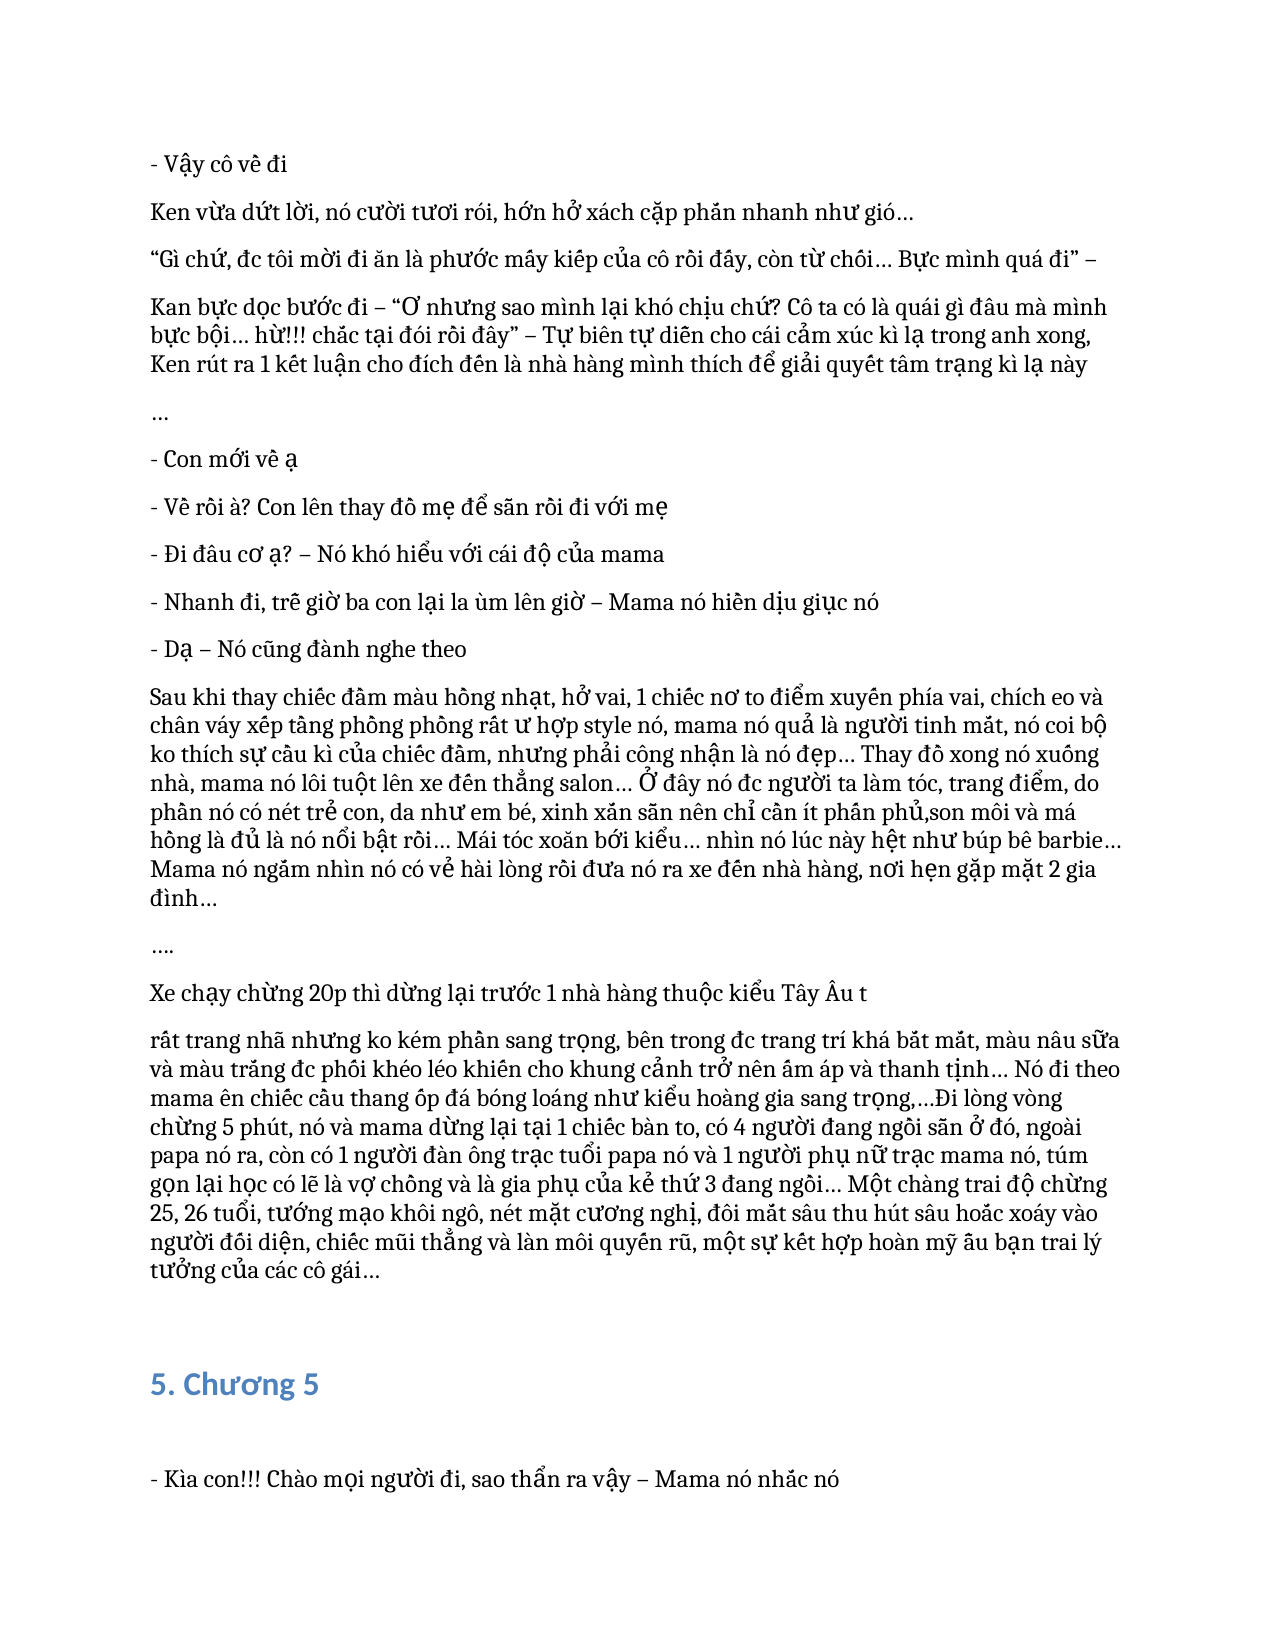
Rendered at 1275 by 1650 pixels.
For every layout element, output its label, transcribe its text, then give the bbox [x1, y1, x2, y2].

text - Về rồi à? Con lên thay đồ mẹ để sẵn rồi đi với mẹ [150, 492, 1125, 521]
text - Dạ – Nó cũng đành nghe theo [150, 635, 1125, 664]
text - Nhanh đi, trễ giờ ba con lại la ùm lên giờ – Mama nó hiền dịu giục nó [150, 587, 1125, 616]
text - Kìa con!!! Chào mọi người đi, sao thẩn ra vậy – Mama nó nhắc nó [150, 1408, 1125, 1494]
text Sau khi thay chiếc đầm màu hồng nhạt, hở vai, 1 chiếc nơ to điểm xuyến phía vai, chích eo và chân váy xếp tầng phồng phồng rất ư hợp style nó, mama nó quả là người tinh mắt, nó coi bộ ko thích sự cầu kì của chiếc đầm, nhưng phải công nhận là nó đẹp… Thay đồ xong nó xuống nhà, mama nó lôi tuột lên xe đến thẳng salon… Ở đây nó đc người ta làm tóc, trang điểm, do phần nó có nét trẻ con, da như em bé, xinh xắn sẵn nên chỉ cần ít phấn phủ,son môi và má hồng là đủ là nó nổi bật rồi… Mái tóc xoăn bới kiểu… nhìn nó lúc này hệt như búp bê barbie… Mama nó ngắm nhìn nó có vẻ hài lòng rồi đưa nó ra xe đến nhà hàng, nơi hẹn gặp mặt 2 gia đình… [150, 682, 1125, 912]
text Xe chạy chừng 20p thì dừng lại trước 1 nhà hàng thuộc kiểu Tây Âu t [150, 979, 1125, 1007]
text …. [150, 931, 1125, 960]
text … [150, 397, 1125, 426]
subtitle 5. Chương 5 [150, 1363, 1125, 1404]
text rất trang nhã nhưng ko kém phần sang trọng, bên trong đc trang trí khá bắt mắt, màu nâu sữa và màu trắng đc phối khéo léo khiến cho khung cảnh trở nên ấm áp và thanh tịnh… Nó đi theo mama ên chiếc cầu thang ốp đá bóng loáng như kiểu hoàng gia sang trọng,…Đi lòng vòng chừng 5 phút, nó và mama dừng lại tại 1 chiếc bàn to, có 4 người đang ngồi sẵn ở đó, ngoài papa nó ra, còn có 1 người đàn ông trạc tuổi papa nó và 1 người phụ nữ trạc mama nó, túm gọn lại học có lẽ là vợ chồng và là gia phụ của kẻ thứ 3 đang ngồi… Một chàng trai độ chừng 25, 26 tuổi, tướng mạo khôi ngô, nét mặt cương nghị, đôi mắt sâu thu hút sâu hoắc xoáy vào người đối diện, chiếc mũi thẳng và làn môi quyến rũ, một sự kết hợp hoàn mỹ ẫu bạn trai lý tưởng của các cô gái… [150, 1026, 1125, 1342]
text - Vậy cô về đi [150, 150, 1125, 179]
text - Con mới về ạ [150, 445, 1125, 474]
text Ken vừa dứt lời, nó cười tươi rói, hớn hở xách cặp phắn nhanh như gió… [150, 197, 1125, 226]
text - Đi đâu cơ ạ? – Nó khó hiểu với cái độ của mama [150, 540, 1125, 569]
text “Gì chứ, đc tôi mời đi ăn là phước mấy kiếp của cô rồi đấy, còn từ chối… Bực mình quá đi” – [150, 245, 1125, 274]
text Kan bực dọc bước đi – “Ơ nhưng sao mình lại khó chịu chứ? Cô ta có là quái gì đâu mà mình bực bội… hừ!!! chắc tại đói rồi đây” – Tự biên tự diễn cho cái cảm xúc kì lạ trong anh xong, Ken rút ra 1 kết luận cho đích đến là nhà hàng mình thích để giải quyết tâm trạng kì lạ này [150, 292, 1125, 379]
